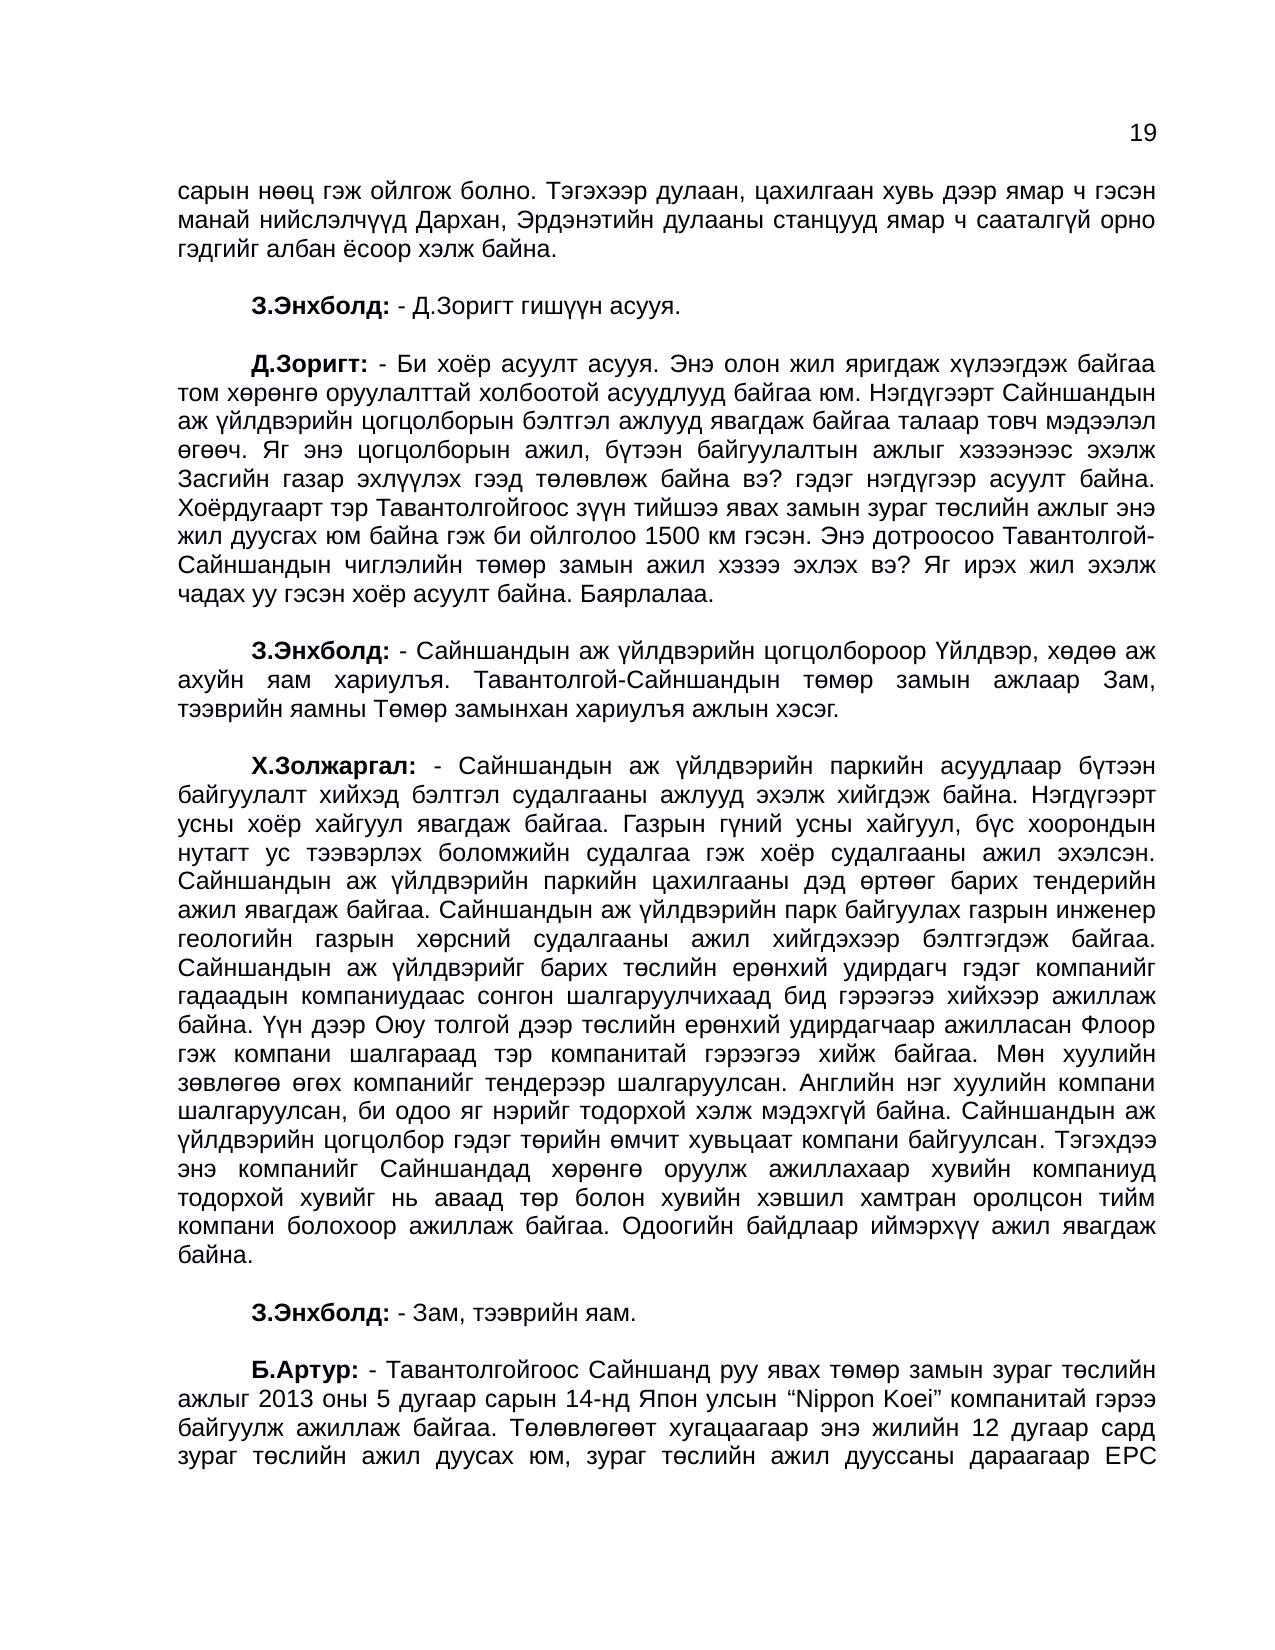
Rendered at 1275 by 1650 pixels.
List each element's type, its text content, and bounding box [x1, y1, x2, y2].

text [177, 176, 1157, 263]
text Д.Зоригт: - Би хоёр асуулт асууя. Энэ олон жил яригдаж хүлээгдэж байгаа том хөрөнгө оруулалттай холбоотой асуудлууд байгаа юм. Нэгдүгээрт Сайншандын аж үйлдвэрийн цогцолборын бэлтгэл ажлууд явагдаж байгаа талаар товч мэдээлэл өгөөч. Яг энэ цогцолборын ажил, бүтээн байгуулалтын ажлыг хэзээнээс эхэлж Засгийн газар эхлүүлэх гээд төлөвлөж байна вэ? гэдэг нэгдүгээр асуулт байна. Хоёрдугаарт тэр Тавантолгойгоос зүүн тийшээ явах замын зураг төслийн ажлыг энэ жил дуусгах юм байна гэж би ойлголоо 1500 км гэсэн. Энэ дотроосоо Тавантолгой-Сайншандын чиглэлийн төмөр замын ажил хэзээ эхлэх вэ? Яг ирэх жил эхэлж чадах уу гэсэн хоёр асуулт байна. Баярлалаа. [177, 349, 1157, 608]
text З.Энхболд: - Д.Зоригт гишүүн асууя. [177, 291, 1157, 320]
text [177, 1355, 1157, 1470]
text З.Энхболд: - Сайншандын аж үйлдвэрийн цогцолбороор Үйлдвэр, хөдөө аж ахуйн яам хариулъя. Тавантолгой-Сайншандын төмөр замын ажлаар Зам, тээврийн яамны Төмөр замынхан хариулъя ажлын хэсэг. [177, 636, 1157, 723]
text З.Энхболд: - Зам, тээврийн яам. [177, 1298, 1157, 1326]
text Х.Золжаргал: - Сайншандын аж үйлдвэрийн паркийн асуудлаар бүтээн байгуулалт хийхэд бэлтгэл судалгааны ажлууд эхэлж хийгдэж байна. Нэгдүгээрт усны хоёр хайгуул явагдаж байгаа. Газрын гүний усны хайгуул, бүс хоорондын нутагт ус тээвэрлэх боломжийн судалгаа гэж хоёр судалгааны ажил эхэлсэн. Сайншандын аж үйлдвэрийн паркийн цахилгааны дэд өртөөг барих тендерийн ажил явагдаж байгаа. Сайншандын аж үйлдвэрийн парк байгуулах газрын инженер геологийн газрын хөрсний судалгааны ажил хийгдэхээр бэлтгэгдэж байгаа. Сайншандын аж үйлдвэрийг барих төслийн ерөнхий удирдагч гэдэг компанийг гадаадын компаниудаас сонгон шалгаруулчихаад бид гэрээгээ хийхээр ажиллаж байна. Үүн дээр Оюу толгой дээр төслийн ерөнхий удирдагчаар ажилласан Флоор гэж компани шалгараад тэр компанитай гэрээгээ хийж байгаа. Мөн хуулийн зөвлөгөө өгөх компанийг тендерээр шалгаруулсан. Английн нэг хуулийн компани шалгаруулсан, би одоо яг нэрийг тодорхой хэлж мэдэхгүй байна. Сайншандын аж үйлдвэрийн цогцолбор гэдэг төрийн өмчит хувьцаат компани байгуулсан. Тэгэхдээ энэ компанийг Сайншандад хөрөнгө оруулж ажиллахаар хувийн компаниуд тодорхой хувийг нь аваад төр болон хувийн хэвшил хамтран оролцсон тийм компани болохоор ажиллаж байгаа. Одоогийн байдлаар иймэрхүү ажил явагдаж байна. [177, 751, 1157, 1269]
